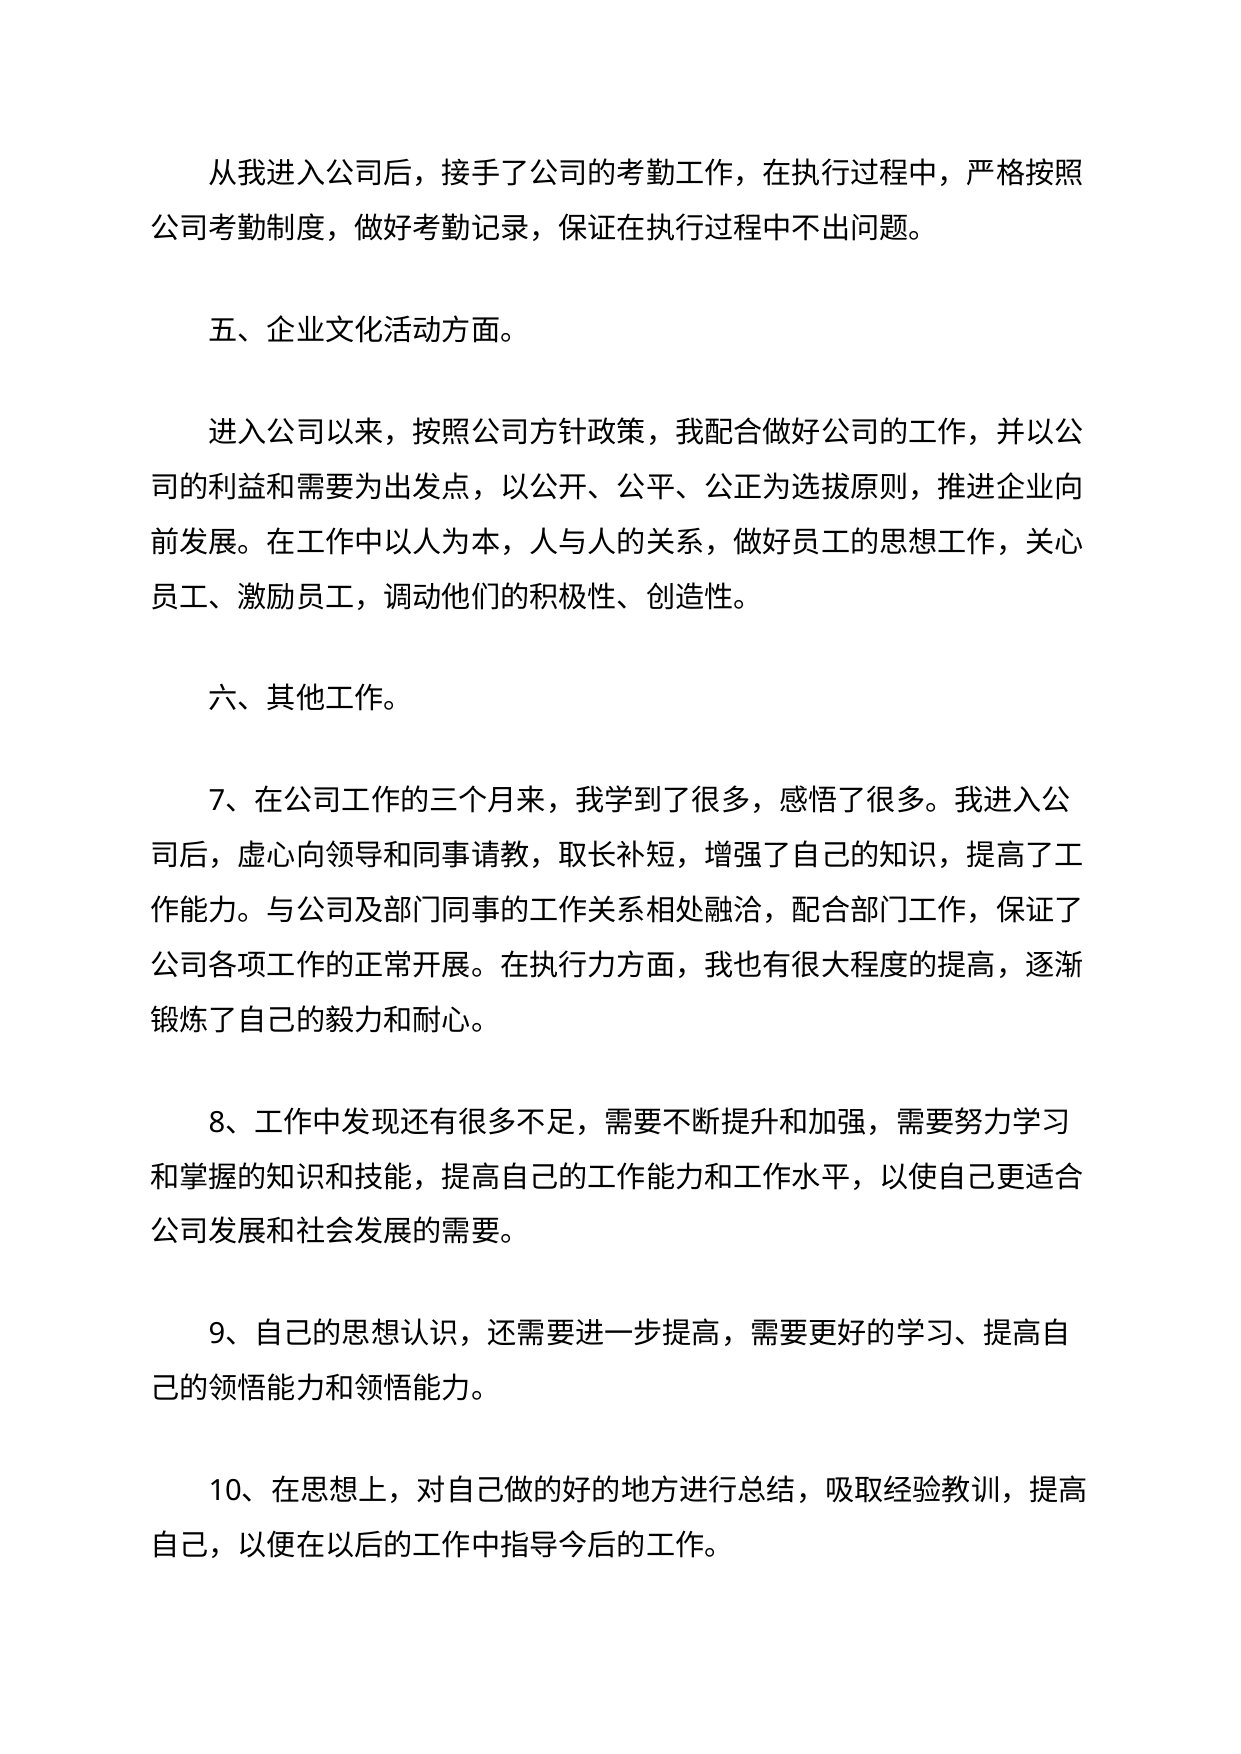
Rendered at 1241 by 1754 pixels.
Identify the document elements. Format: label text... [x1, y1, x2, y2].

text 8、工作中发现还有很多不足，需要不断提升和加强，需要努力学习和掌握的知识和技能，提高自己的工作能力和工作水平，以使自己更适合公司发展和社会发展的需要。 [150, 1098, 1090, 1250]
text 从我进入公司后，接手了公司的考勤工作，在执行过程中，严格按照公司考勤制度，做好考勤记录，保证在执行过程中不出问题。 [150, 150, 1090, 247]
text 六、其他工作。 [150, 675, 1090, 717]
text 五、企业文化活动方面。 [150, 307, 1090, 349]
text 10、在思想上，对自己做的好的地方进行总结，吸取经验教训，提高自己，以便在以后的工作中指导今后的工作。 [150, 1467, 1090, 1564]
text 进入公司以来，按照公司方针政策，我配合做好公司的工作，并以公司的利益和需要为出发点，以公开、公平、公正为选拔原则，推进企业向前发展。在工作中以人为本，人与人的关系，做好员工的思想工作，关心员工、激励员工，调动他们的积极性、创造性。 [150, 408, 1090, 615]
text 7、在公司工作的三个月来，我学到了很多，感悟了很多。我进入公司后，虚心向领导和同事请教，取长补短，增强了自己的知识，提高了工作能力。与公司及部门同事的工作关系相处融洽，配合部门工作，保证了公司各项工作的正常开展。在执行力方面，我也有很大程度的提高，逐渐锻炼了自己的毅力和耐心。 [150, 777, 1090, 1039]
text 9、自己的思想认识，还需要进一步提高，需要更好的学习、提高自己的领悟能力和领悟能力。 [150, 1310, 1090, 1407]
